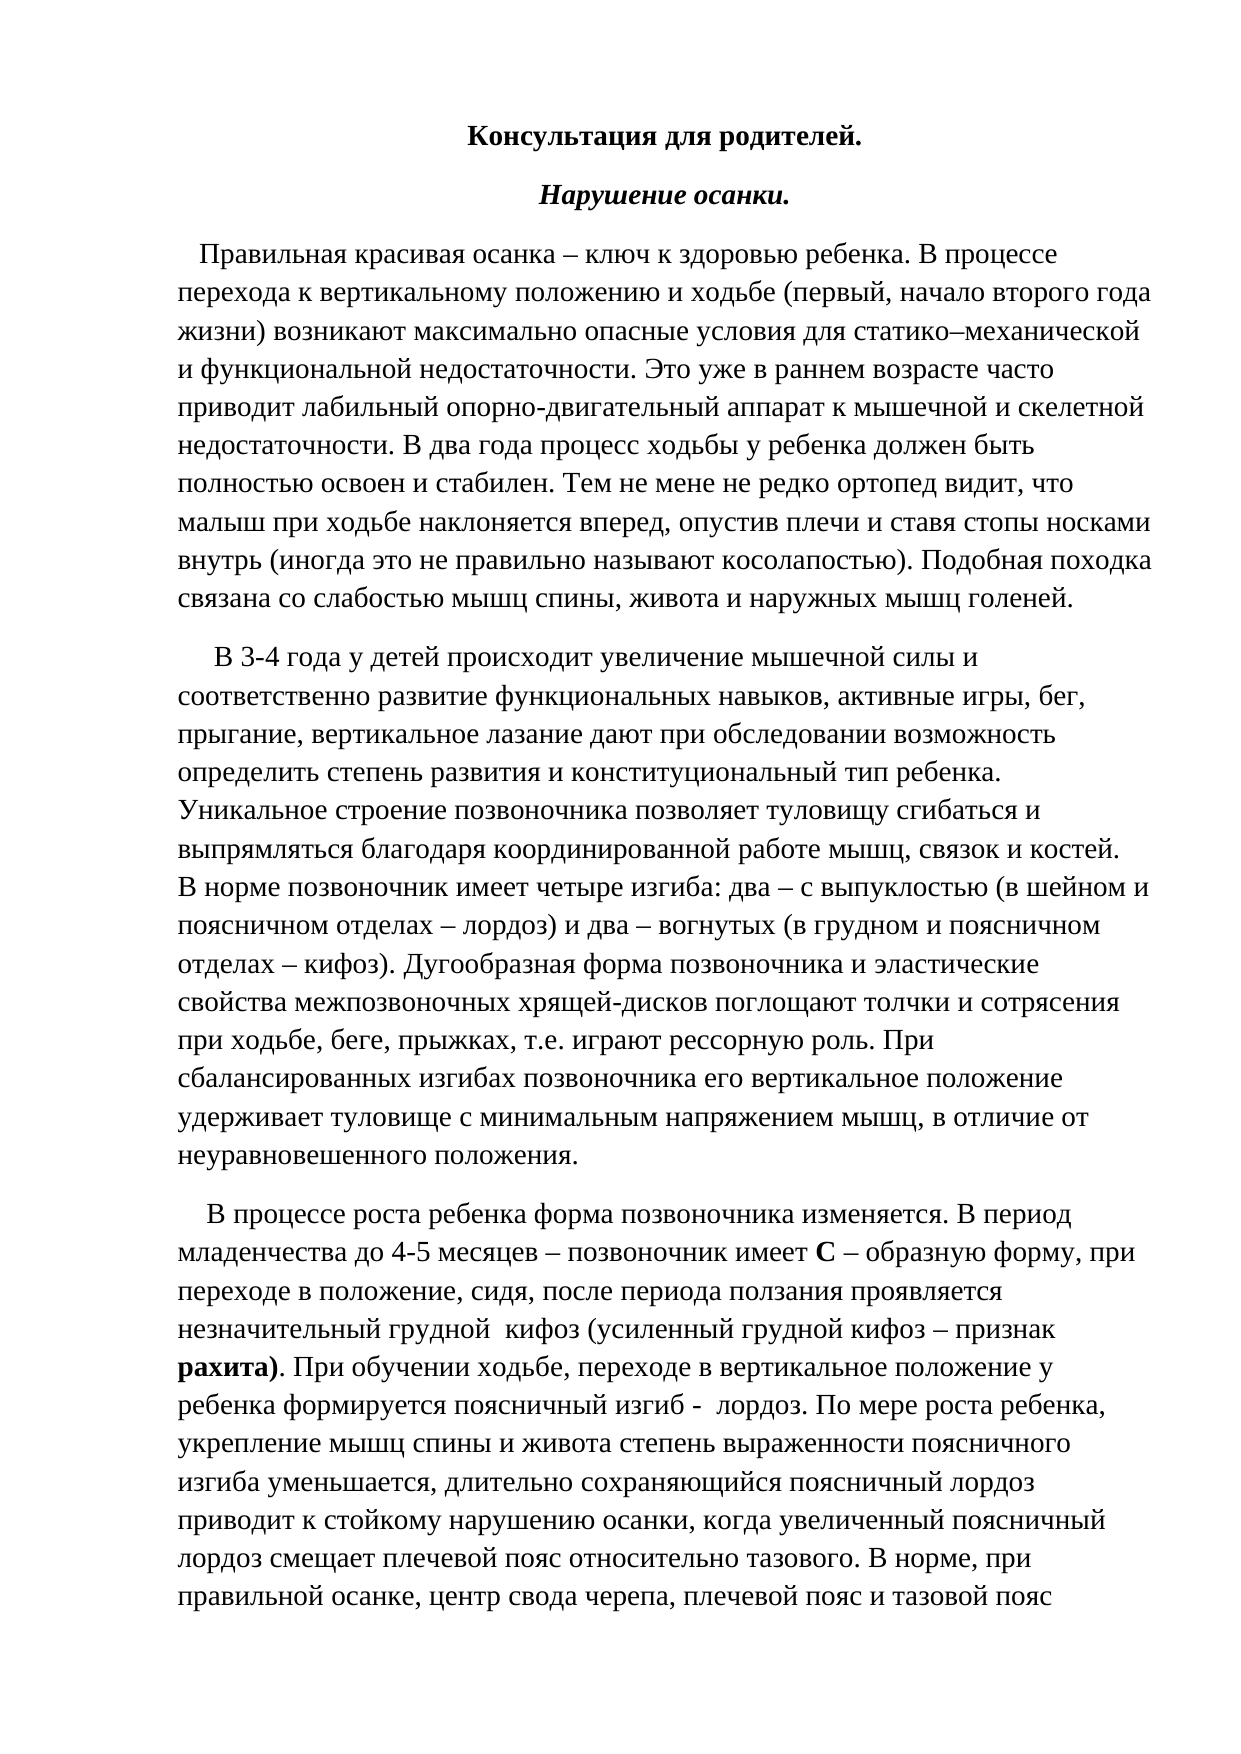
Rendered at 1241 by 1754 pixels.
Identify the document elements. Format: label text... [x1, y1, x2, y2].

text Правильная красивая осанка – ключ к здоровью ребенка. В процессе перехода к вертикальному положению и ходьбе (первый, начало второго года жизни) возникают максимально опасные условия для статико–механической и функциональной недостаточности. Это уже в раннем возрасте часто приводит лабильный опорно-двигательный аппарат к мышечной и скелетной недостаточности. В два года процесс ходьбы у ребенка должен быть полностью освоен и стабилен. Тем не мене не редко ортопед видит, что малыш при ходьбе наклоняется вперед, опустив плечи и ставя стопы носками внутрь (иногда это не правильно называют косолапостью). Подобная походка связана со слабостью мышц спины, живота и наружных мышц голеней. [177, 236, 1157, 614]
text В 3-4 года у детей происходит увеличение мышечной силы и соответственно развитие функциональных навыков, активные игры, бег, прыгание, вертикальное лазание дают при обследовании возможность определить степень развития и конституциональный тип ребенка. Уникальное строение позвоночника позволяет туловищу сгибаться и выпрямляться благодаря координированной работе мышц, связок и костей. [177, 639, 1125, 864]
text В норме позвоночник имеет четыре изгиба: два – с выпуклостью (в шейном и поясничном отделах – лордоз) и два – вогнутых (в грудном и поясничном отделах – кифоз). Дугообразная форма позвоночника и эластические свойства межпозвоночных хрящей-дисков поглощают толчки и сотрясения при ходьбе, беге, прыжках, т.е. играют рессорную роль. При сбалансированных изгибах позвоночника его вертикальное положение удерживает туловище с минимальным напряжением мышц, в отличие от неуравновешенного положения. [177, 869, 1154, 1170]
text Нарушение осанки. [539, 177, 1154, 211]
text В процессе роста ребенка форма позвоночника изменяется. В период младенчества до 4-5 месяцев – позвоночник имеет С – образную форму, при переходе в положение, сидя, после периода ползания проявляется незначительный грудной кифоз (усиленный грудной кифоз – признак рахита). При обучении ходьбе, переходе в вертикальное положение у ребенка формируется поясничный изгиб - лордоз. По мере роста ребенка, укрепление мышц спины и живота степень выраженности поясничного изгиба уменьшается, длительно сохраняющийся поясничный лордоз приводит к стойкому нарушению осанки, когда увеличенный поясничный лордоз смещает плечевой пояс относительно тазового. В норме, при правильной осанке, центр свода черепа, плечевой пояс и тазовой пояс [177, 1196, 1141, 1612]
text Консультация для родителей. [467, 118, 1154, 151]
